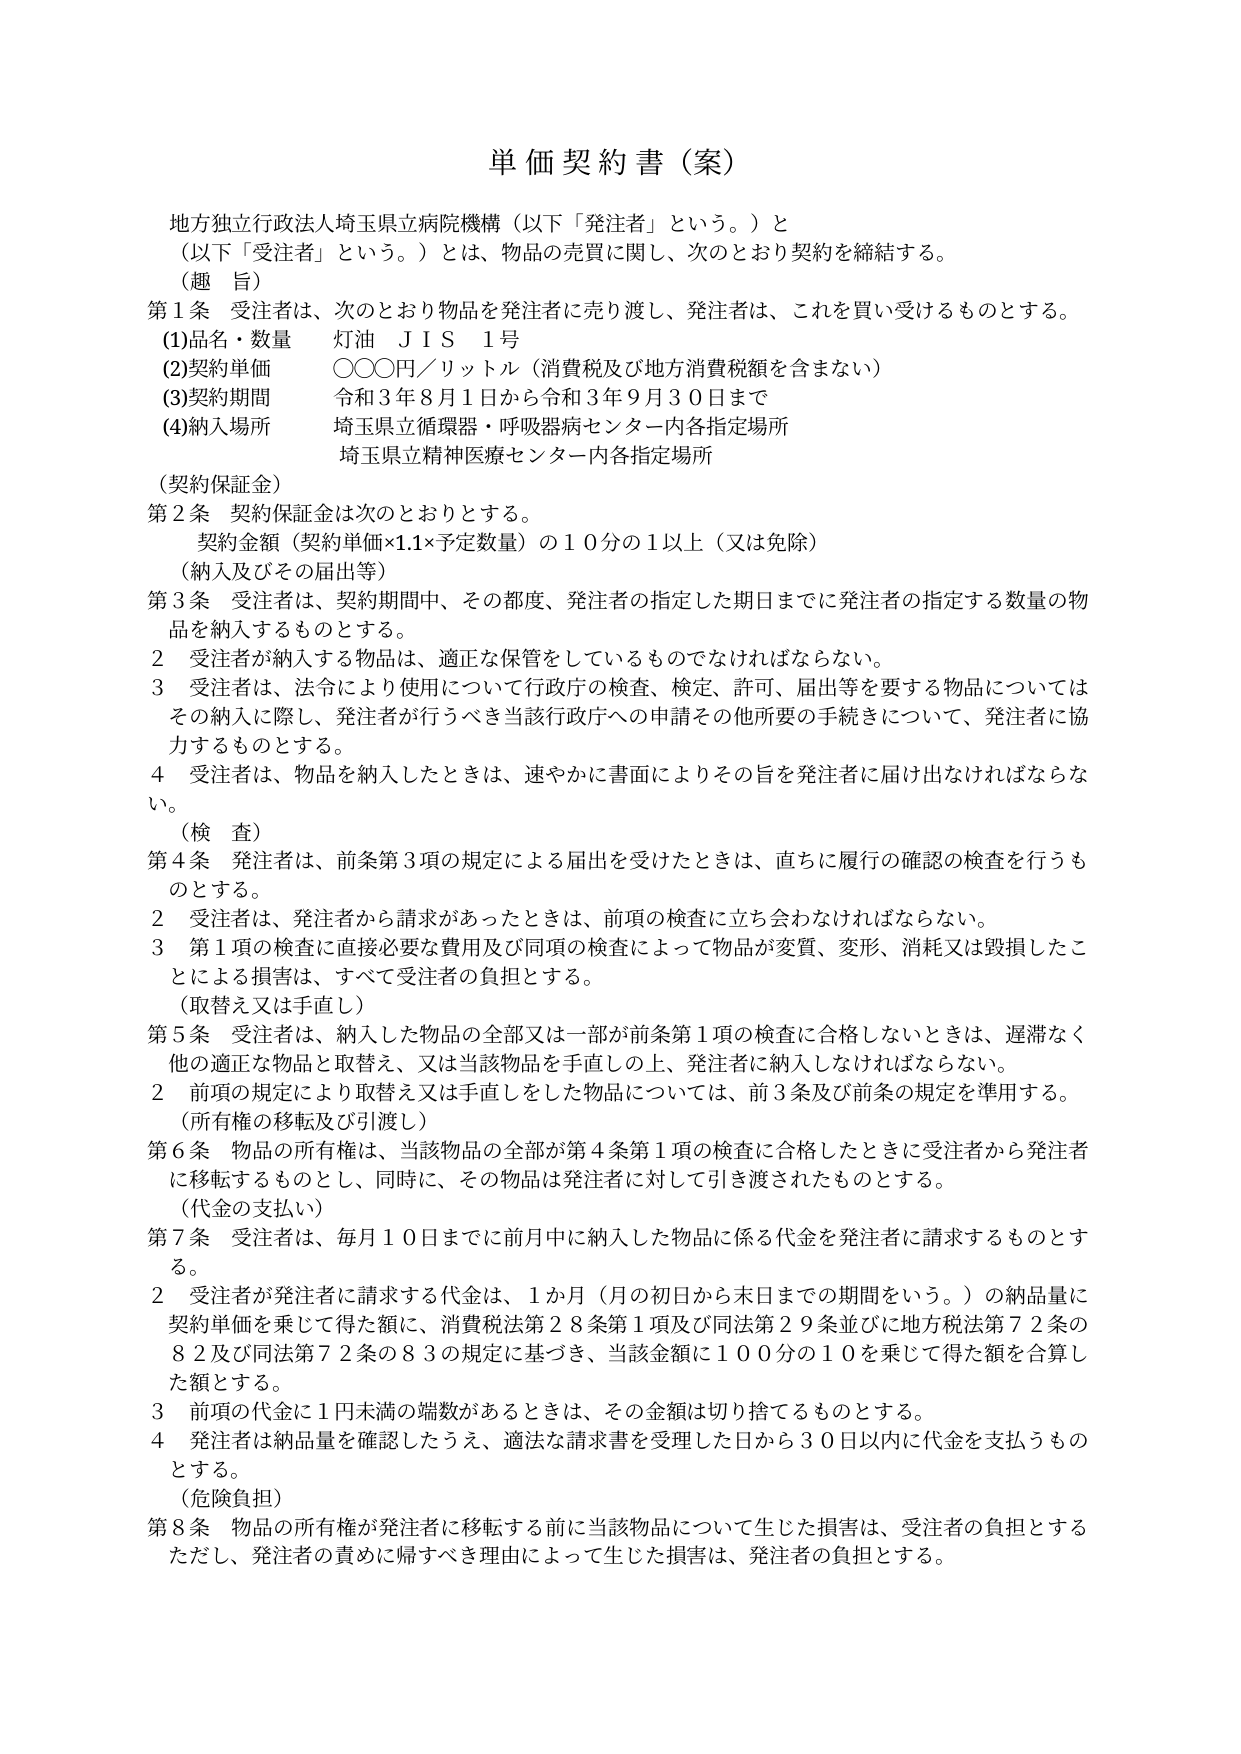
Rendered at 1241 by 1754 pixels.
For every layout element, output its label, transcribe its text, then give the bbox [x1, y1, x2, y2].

text （趣 旨） [169, 267, 1093, 296]
text 第３条 受注者は、契約期間中、その都度、発注者の指定した期日までに発注者の指定する数量の物品を納入するものとする。 [148, 585, 1093, 643]
text 第７条 受注者は、毎月１０日までに前月中に納入した物品に係る代金を発注者に請求するものとする。 [148, 1222, 1093, 1280]
text （所有権の移転及び引渡し） [169, 1106, 1093, 1135]
text 第２条 契約保証金は次のとおりとする。 [148, 498, 1093, 527]
text ３ 第１項の検査に直接必要な費用及び同項の検査によって物品が変質、変形、消耗又は毀損したことによる損害は、すべて受注者の負担とする。 [148, 933, 1093, 991]
text （契約保証金） [148, 469, 1093, 498]
text ２ 受注者が納入する物品は、適正な保管をしているものでなければならない。 [148, 643, 1093, 672]
text (2)契約単価 ◯◯◯円／リットル（消費税及び地方消費税額を含まない） [162, 353, 1093, 382]
text ２ 前項の規定により取替え又は手直しをした物品については、前３条及び前条の規定を準用する。 [148, 1077, 1093, 1106]
text (3)契約期間 令和３年８月１日から令和３年９月３０日まで [162, 382, 1093, 411]
text 契約金額（契約単価×1.1×予定数量）の１０分の１以上（又は免除） [191, 527, 1093, 556]
text 単 価 契 約 書（案） [148, 148, 1093, 180]
text （以下「受注者」という。）とは、物品の売買に関し、次のとおり契約を締結する。 [169, 238, 1093, 267]
text (4)納入場所 埼玉県立循環器・呼吸器病センター内各指定場所 [162, 411, 1093, 440]
text ３ 受注者は、法令により使用について行政庁の検査、検定、許可、届出等を要する物品については、その納入に際し、発注者が行うべき当該行政庁への申請その他所要の手続きについて、発注者に協力するものとする。 [148, 672, 1093, 759]
text (1)品名・数量 灯油 ＪＩＳ １号 [162, 324, 1093, 353]
text 第４条 発注者は、前条第３項の規定による届出を受けたときは、直ちに履行の確認の検査を行うものとする。 [148, 846, 1093, 904]
text （検 査） [169, 817, 1093, 846]
text 第６条 物品の所有権は、当該物品の全部が第４条第１項の検査に合格したときに受注者から発注者に移転するものとし、同時に、その物品は発注者に対して引き渡されたものとする。 [148, 1135, 1093, 1193]
text ４ 発注者は納品量を確認したうえ、適法な請求書を受理した日から３０日以内に代金を支払うものとする。 [148, 1425, 1093, 1483]
text 地方独立行政法人埼玉県立病院機構（以下「発注者」という。）と [169, 209, 1093, 238]
text ２ 受注者は、発注者から請求があったときは、前項の検査に立ち会わなければならない。 [148, 904, 1093, 933]
text （納入及びその届出等） [169, 556, 1093, 585]
text （危険負担） [169, 1483, 1093, 1512]
text ３ 前項の代金に１円未満の端数があるときは、その金額は切り捨てるものとする。 [148, 1396, 1093, 1425]
text 第８条 物品の所有権が発注者に移転する前に当該物品について生じた損害は、受注者の負担とする。ただし、発注者の責めに帰すべき理由によって生じた損害は、発注者の負担とする。 [148, 1512, 1093, 1570]
text 埼玉県立精神医療センター内各指定場所 [339, 440, 1093, 469]
text 第５条 受注者は、納入した物品の全部又は一部が前条第１項の検査に合格しないときは、遅滞なく、他の適正な物品と取替え、又は当該物品を手直しの上、発注者に納入しなければならない。 [148, 1019, 1093, 1077]
text 第１条 受注者は、次のとおり物品を発注者に売り渡し、発注者は、これを買い受けるものとする。 [148, 296, 1093, 324]
text ２ 受注者が発注者に請求する代金は、１か月（月の初日から末日までの期間をいう。）の納品量に契約単価を乗じて得た額に、消費税法第２８条第１項及び同法第２９条並びに地方税法第７２条の８２及び同法第７２条の８３の規定に基づき、当該金額に１００分の１０を乗じて得た額を合算した額とする。 [148, 1280, 1093, 1396]
text （代金の支払い） [169, 1193, 1093, 1222]
text ４ 受注者は、物品を納入したときは、速やかに書面によりその旨を発注者に届け出なければならない。 [148, 759, 1093, 817]
text （取替え又は手直し） [148, 991, 1093, 1019]
